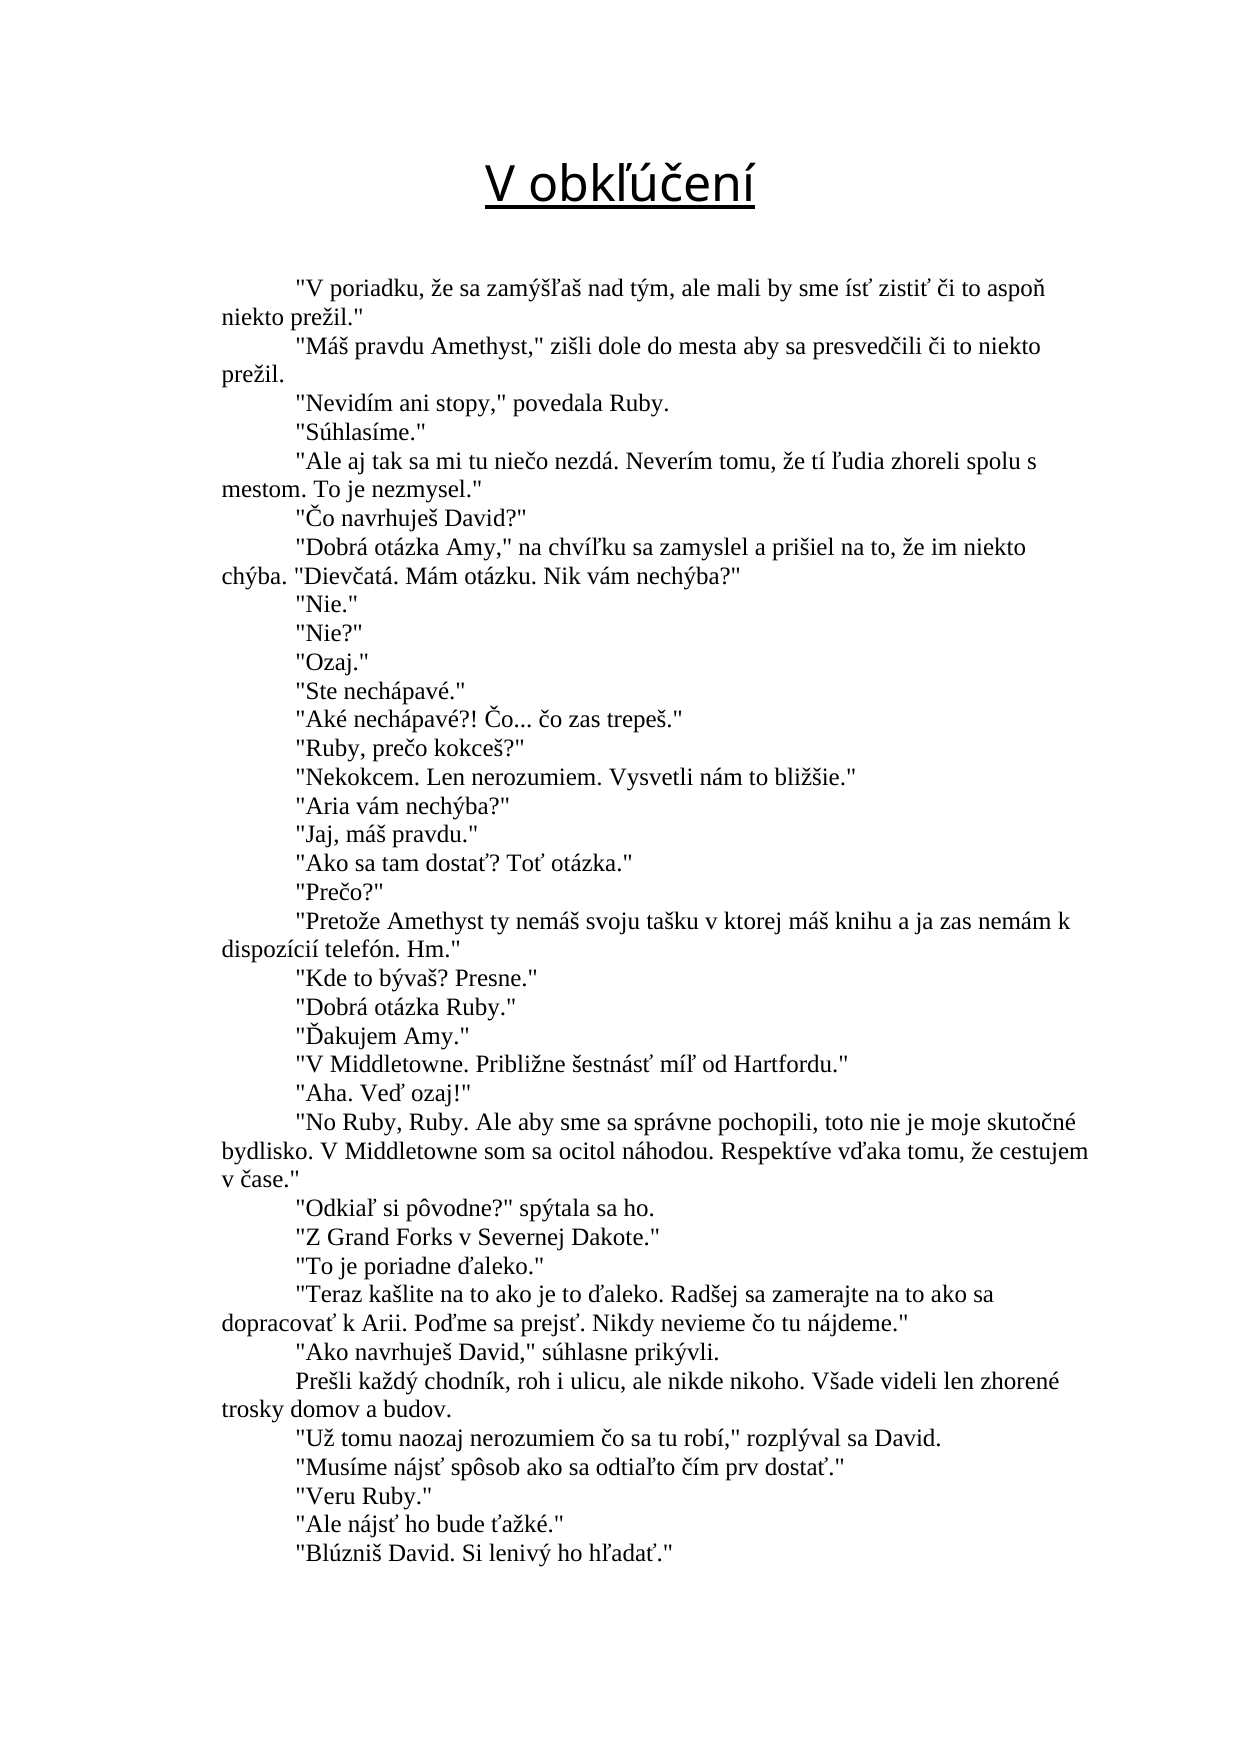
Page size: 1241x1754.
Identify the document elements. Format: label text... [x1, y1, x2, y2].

text "Ruby, prečo kokceš?" [221, 733, 1093, 762]
text "Musíme nájsť spôsob ako sa odtiaľto čím prv dostať." [221, 1452, 1093, 1481]
text "Nekokcem. Len nerozumiem. Vysvetli nám to bližšie." [221, 762, 1093, 791]
text "Ale aj tak sa mi tu niečo nezdá. Neverím tomu, že tí ľudia zhoreli spolu s mestom. To je nezmysel." [221, 446, 1093, 503]
text "Už tomu naozaj nerozumiem čo sa tu robí," rozplýval sa David. [221, 1423, 1093, 1452]
text "Z Grand Forks v Severnej Dakote." [221, 1222, 1093, 1251]
text "Prečo?" [221, 877, 1093, 906]
text "Aké nechápavé?! Čo... čo zas trepeš." [221, 704, 1093, 733]
text "Jaj, máš pravdu." [221, 819, 1093, 848]
text "Aria vám nechýba?" [221, 791, 1093, 819]
text "Čo navrhuješ David?" [221, 503, 1093, 532]
text "Nevidím ani stopy," povedala Ruby. [221, 388, 1093, 417]
text "Ozaj." [221, 647, 1093, 676]
text "Súhlasíme." [221, 417, 1093, 446]
text "Kde to bývaš? Presne." [221, 963, 1093, 992]
text "Aha. Veď ozaj!" [221, 1078, 1093, 1107]
text Prešli každý chodník, roh i ulicu, ale nikde nikoho. Všade videli len zhorené trosky domov a budov. [221, 1366, 1093, 1423]
text V obkľúčení [148, 148, 1093, 216]
text "No Ruby, Ruby. Ale aby sme sa správne pochopili, toto nie je moje skutočné bydlisko. V Middletowne som sa ocitol náhodou. Respektíve vďaka tomu, že cestujem v čase." [221, 1107, 1093, 1193]
text "Odkiaľ si pôvodne?" spýtala sa ho. [221, 1193, 1093, 1222]
text "To je poriadne ďaleko." [221, 1251, 1093, 1279]
text "Ďakujem Amy." [221, 1021, 1093, 1049]
text "Blúzniš David. Si lenivý ho hľadať." [221, 1538, 1093, 1567]
text "Dobrá otázka Amy," na chvíľku sa zamyslel a prišiel na to, že im niekto chýba. "Dievčatá. Mám otázku. Nik vám nechýba?" [221, 532, 1093, 589]
text "Dobrá otázka Ruby." [221, 992, 1093, 1021]
text "Ste nechápavé." [221, 676, 1093, 704]
text "V Middletowne. Približne šestnásť míľ od Hartfordu." [221, 1049, 1093, 1078]
text "Nie." [221, 589, 1093, 618]
text "Ako navrhuješ David," súhlasne prikývli. [221, 1337, 1093, 1366]
text "Máš pravdu Amethyst," zišli dole do mesta aby sa presvedčili či to niekto prežil. [221, 331, 1093, 388]
text "Ale nájsť ho bude ťažké." [221, 1509, 1093, 1538]
text "Veru Ruby." [221, 1481, 1093, 1509]
text "Teraz kašlite na to ako je to ďaleko. Radšej sa zamerajte na to ako sa dopracovať k Arii. Poďme sa prejsť. Nikdy nevieme čo tu nájdeme." [221, 1279, 1093, 1337]
text "V poriadku, že sa zamýšľaš nad tým, ale mali by sme ísť zistiť či to aspoň niekto prežil." [221, 273, 1093, 331]
text "Nie?" [221, 618, 1093, 647]
text "Ako sa tam dostať? Toť otázka." [221, 848, 1093, 877]
text "Pretože Amethyst ty nemáš svoju tašku v ktorej máš knihu a ja zas nemám k dispozícií telefón. Hm." [221, 906, 1093, 963]
